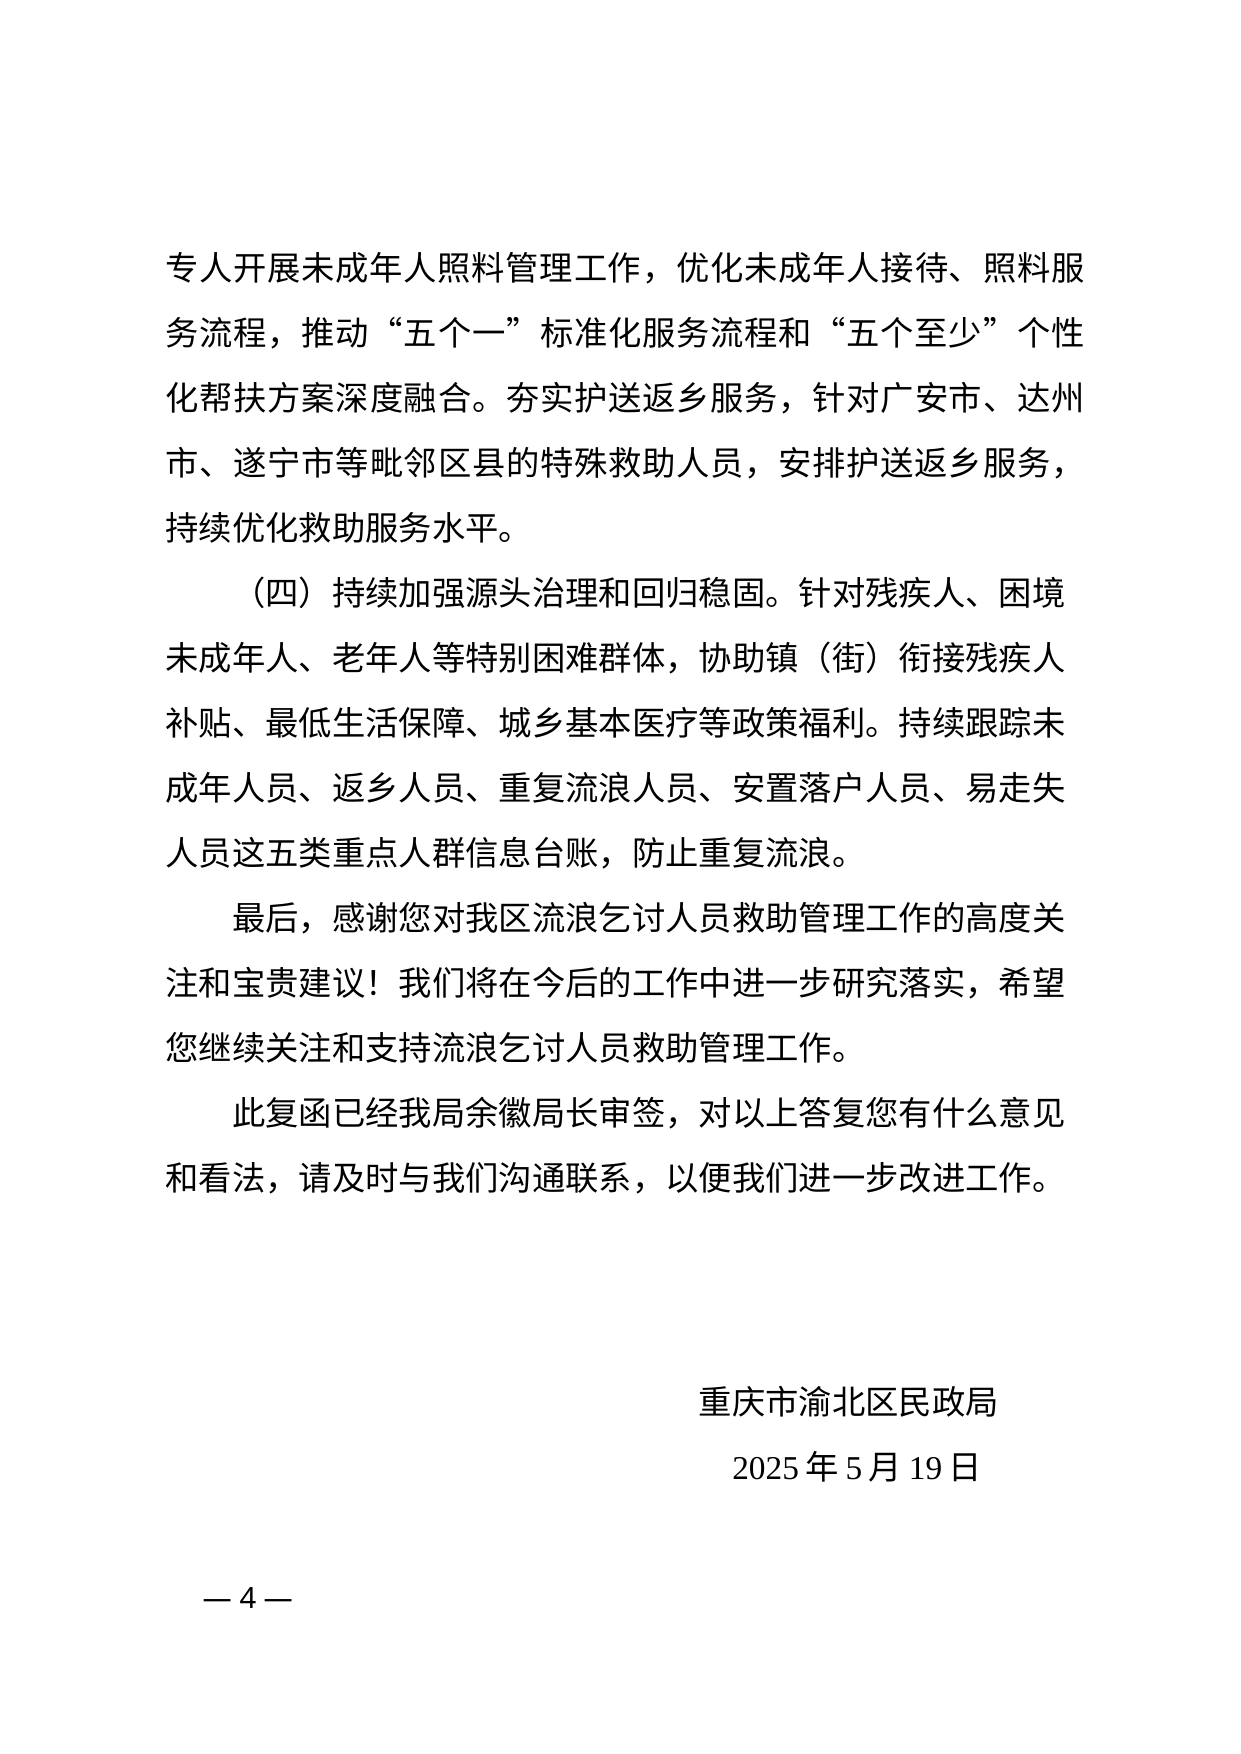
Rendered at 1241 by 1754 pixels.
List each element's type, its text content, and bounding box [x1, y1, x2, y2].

list 此复函已经我局余徽局长审签，对以上答复您有什么意见和看法，请及时与我们沟通联系，以便我们进一步改进工作。 [165, 1078, 1091, 1237]
list 最后，感谢您对我区流浪乞讨人员救助管理工作的高度关注和宝贵建议！我们将在今后的工作中进一步研究落实，希望您继续关注和支持流浪乞讨人员救助管理工作。 [165, 883, 1087, 1078]
text 重庆市渝北区民政局 [165, 1367, 1087, 1432]
text 2025年5月19日 [165, 1432, 1154, 1497]
list （四）持续加强源头治理和回归稳固。针对残疾人、困境未成年人、老年人等特别困难群体，协助镇（街）衔接残疾人补贴、最低生活保障、城乡基本医疗等政策福利。持续跟踪未成年人员、返乡人员、重复流浪人员、安置落户人员、易走失人员这五类重点人群信息台账，防止重复流浪。 [165, 558, 1087, 883]
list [165, 233, 1087, 558]
